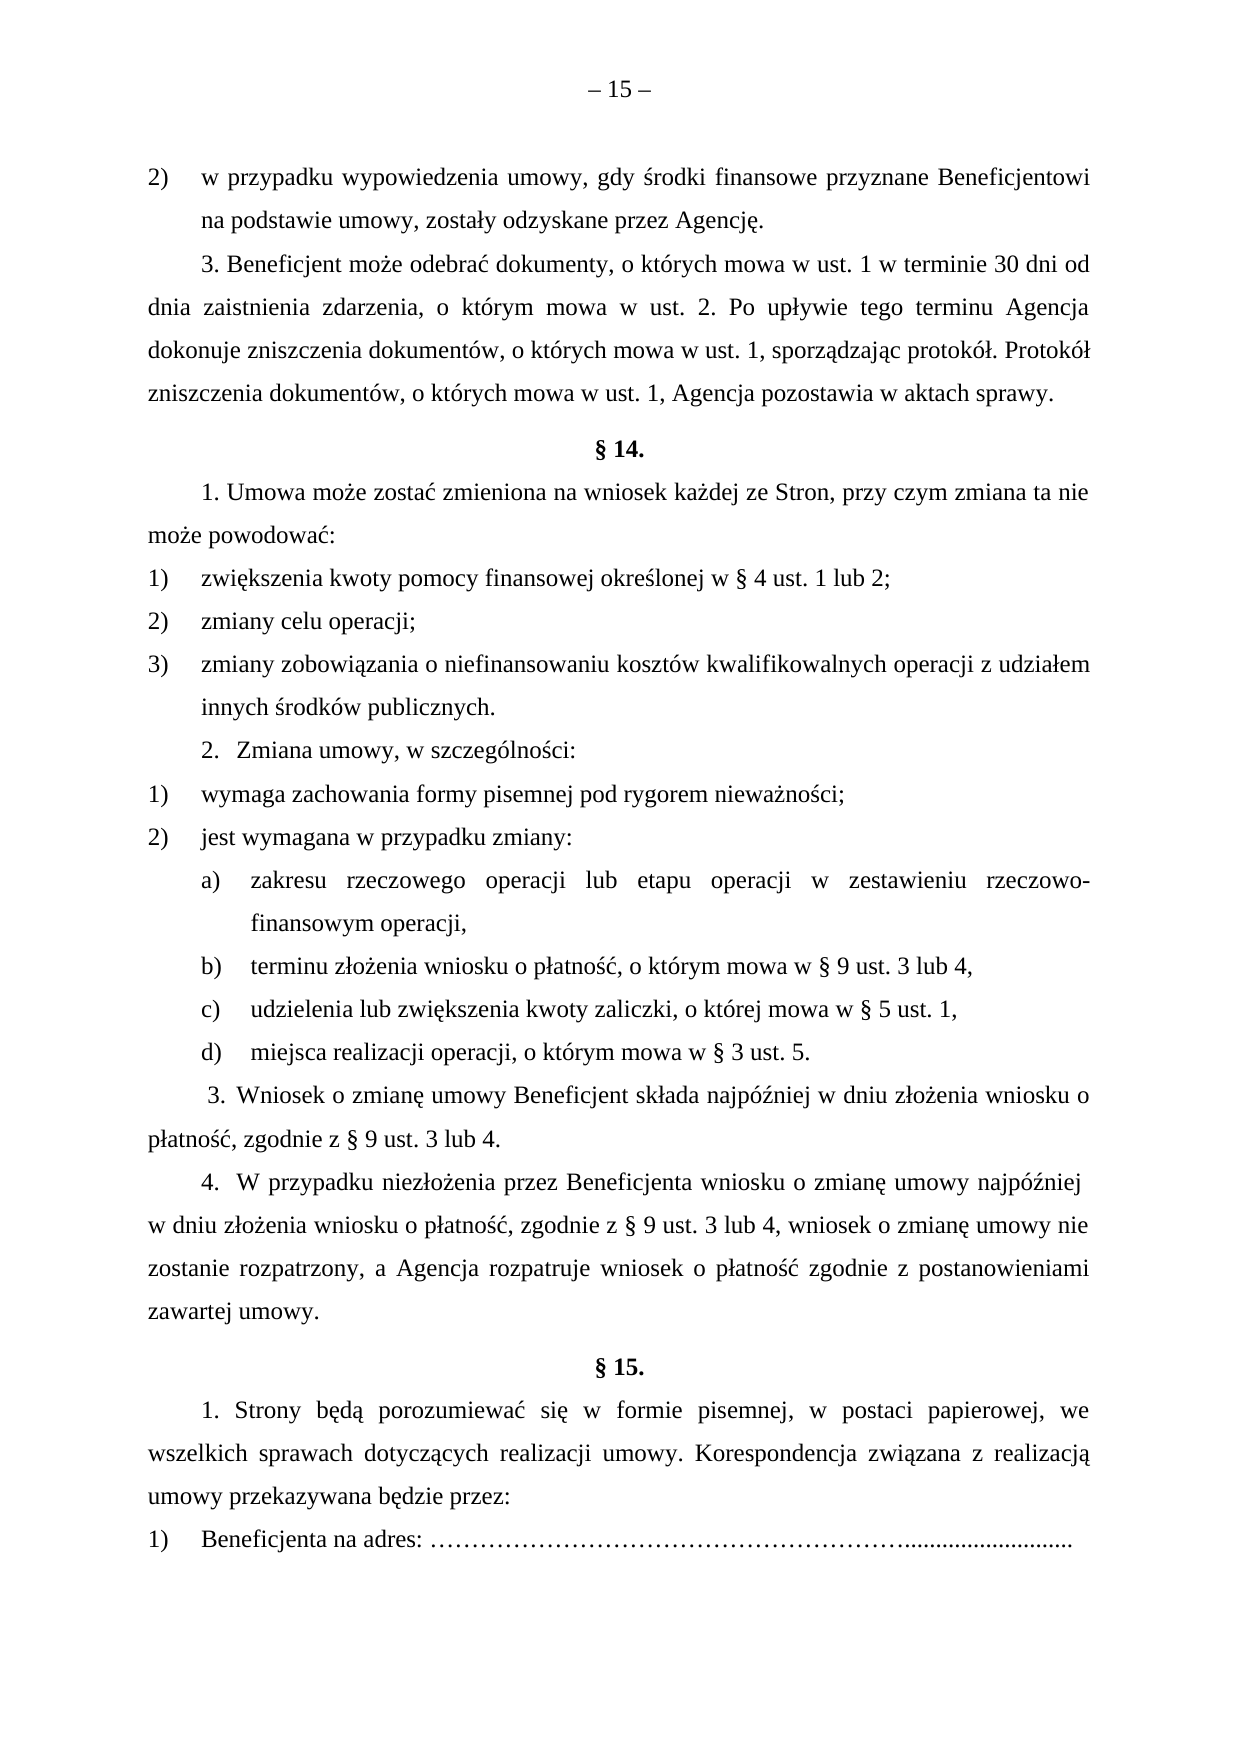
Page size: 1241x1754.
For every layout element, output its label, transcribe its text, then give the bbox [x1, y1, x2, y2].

text 4. W przypadku niezłożenia przez Beneficjenta wniosku o zmianę umowy najpóźniej w dniu złożenia wniosku o płatność, zgodnie z § 9 ust. 3 lub 4, wniosek o zmianę umowy nie zostanie rozpatrzony, a Agencja rozpatruje wniosek o płatność zgodnie z postanowieniami zawartej umowy. [148, 1167, 1091, 1325]
text d) miejsca realizacji operacji, o którym mowa w § 3 ust. 5. [201, 1037, 1091, 1066]
text 2) jest wymagana w przypadku zmiany: [148, 822, 1091, 851]
text b) terminu złożenia wniosku o płatność, o którym mowa w § 9 ust. 3 lub 4, [201, 951, 1091, 980]
text 3. Wniosek o zmianę umowy Beneficjent składa najpóźniej w dniu złożenia wniosku o płatność, zgodnie z § 9 ust. 3 lub 4. [148, 1081, 1091, 1152]
text 3. Beneficjent może odebrać dokumenty, o których mowa w ust. 1 w terminie 30 dni od dnia zaistnienia zdarzenia, o którym mowa w ust. 2. Po upływie tego terminu Agencja dokonuje zniszczenia dokumentów, o których mowa w ust. 1, sporządzając protokół. Protokół zniszczenia dokumentów, o których mowa w ust. 1, Agencja pozostawia w aktach sprawy. [148, 249, 1091, 407]
text a) zakresu rzeczowego operacji lub etapu operacji w zestawieniu rzeczowo-finansowym operacji, [201, 865, 1091, 937]
text 2. Zmiana umowy, w szczególności: [148, 736, 1091, 764]
text § 15. [148, 1352, 1091, 1381]
text § 14. [148, 434, 1091, 462]
text 3) zmiany zobowiązania o niefinansowaniu kosztów kwalifikowalnych operacji z udziałem innych środków publicznych. [148, 649, 1091, 721]
text c) udzielenia lub zwiększenia kwoty zaliczki, o której mowa w § 5 ust. 1, [201, 994, 1091, 1023]
text 1) zwiększenia kwoty pomocy finansowej określonej w § 4 ust. 1 lub 2; [148, 563, 1091, 592]
text 1) Beneficjenta na adres: …………………………………………………........................... [148, 1524, 1091, 1553]
text 1) wymaga zachowania formy pisemnej pod rygorem nieważności; [148, 779, 1091, 807]
text 2) w przypadku wypowiedzenia umowy, gdy środki finansowe przyznane Beneficjentowi na podstawie umowy, zostały odzyskane przez Agencję. [148, 162, 1091, 234]
text 1. Strony będą porozumiewać się w formie pisemnej, w postaci papierowej, we wszelkich sprawach dotyczących realizacji umowy. Korespondencja związana z realizacją umowy przekazywana będzie przez: [148, 1395, 1091, 1510]
text 1. Umowa może zostać zmieniona na wniosek każdej ze Stron, przy czym zmiana ta nie może powodować: [148, 477, 1091, 549]
text 2) zmiany celu operacji; [148, 606, 1091, 635]
